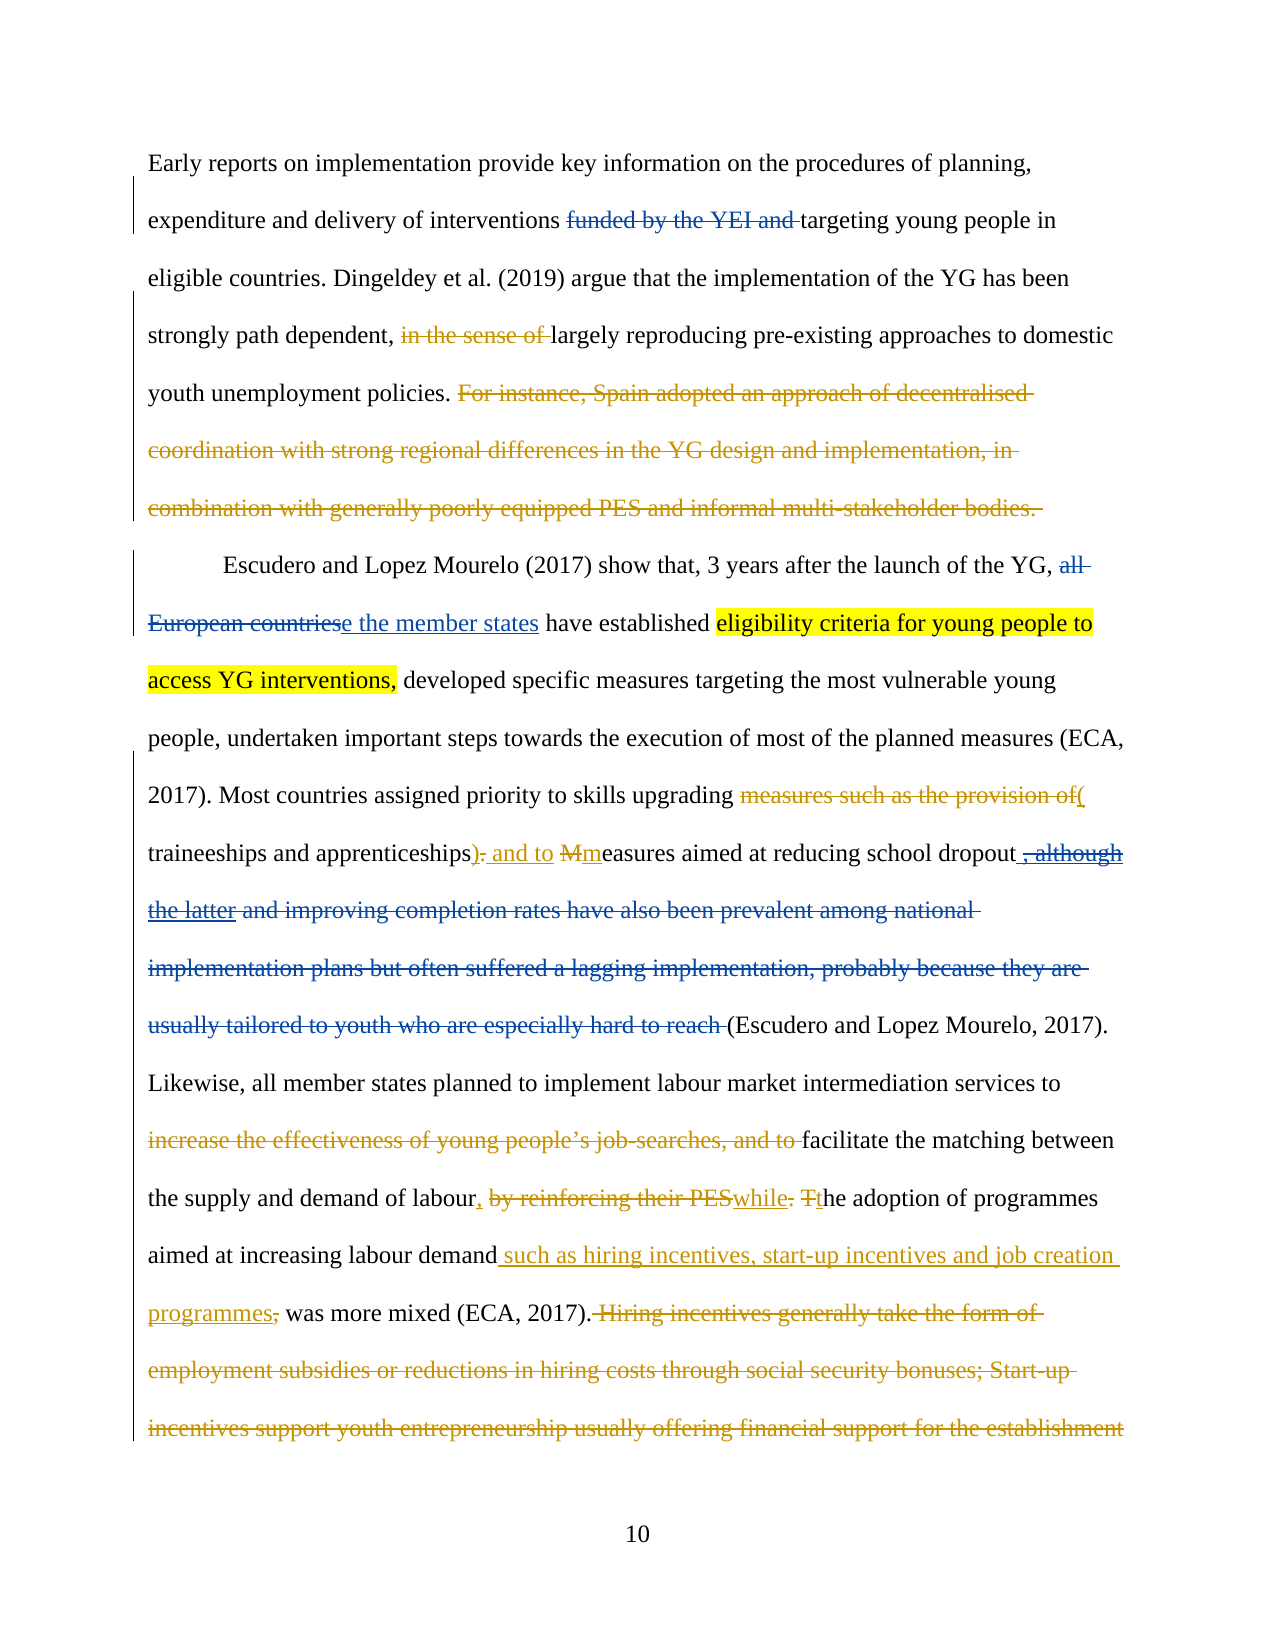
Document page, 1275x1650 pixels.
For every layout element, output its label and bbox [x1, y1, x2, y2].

text [148, 148, 1127, 521]
text [148, 550, 1127, 1441]
